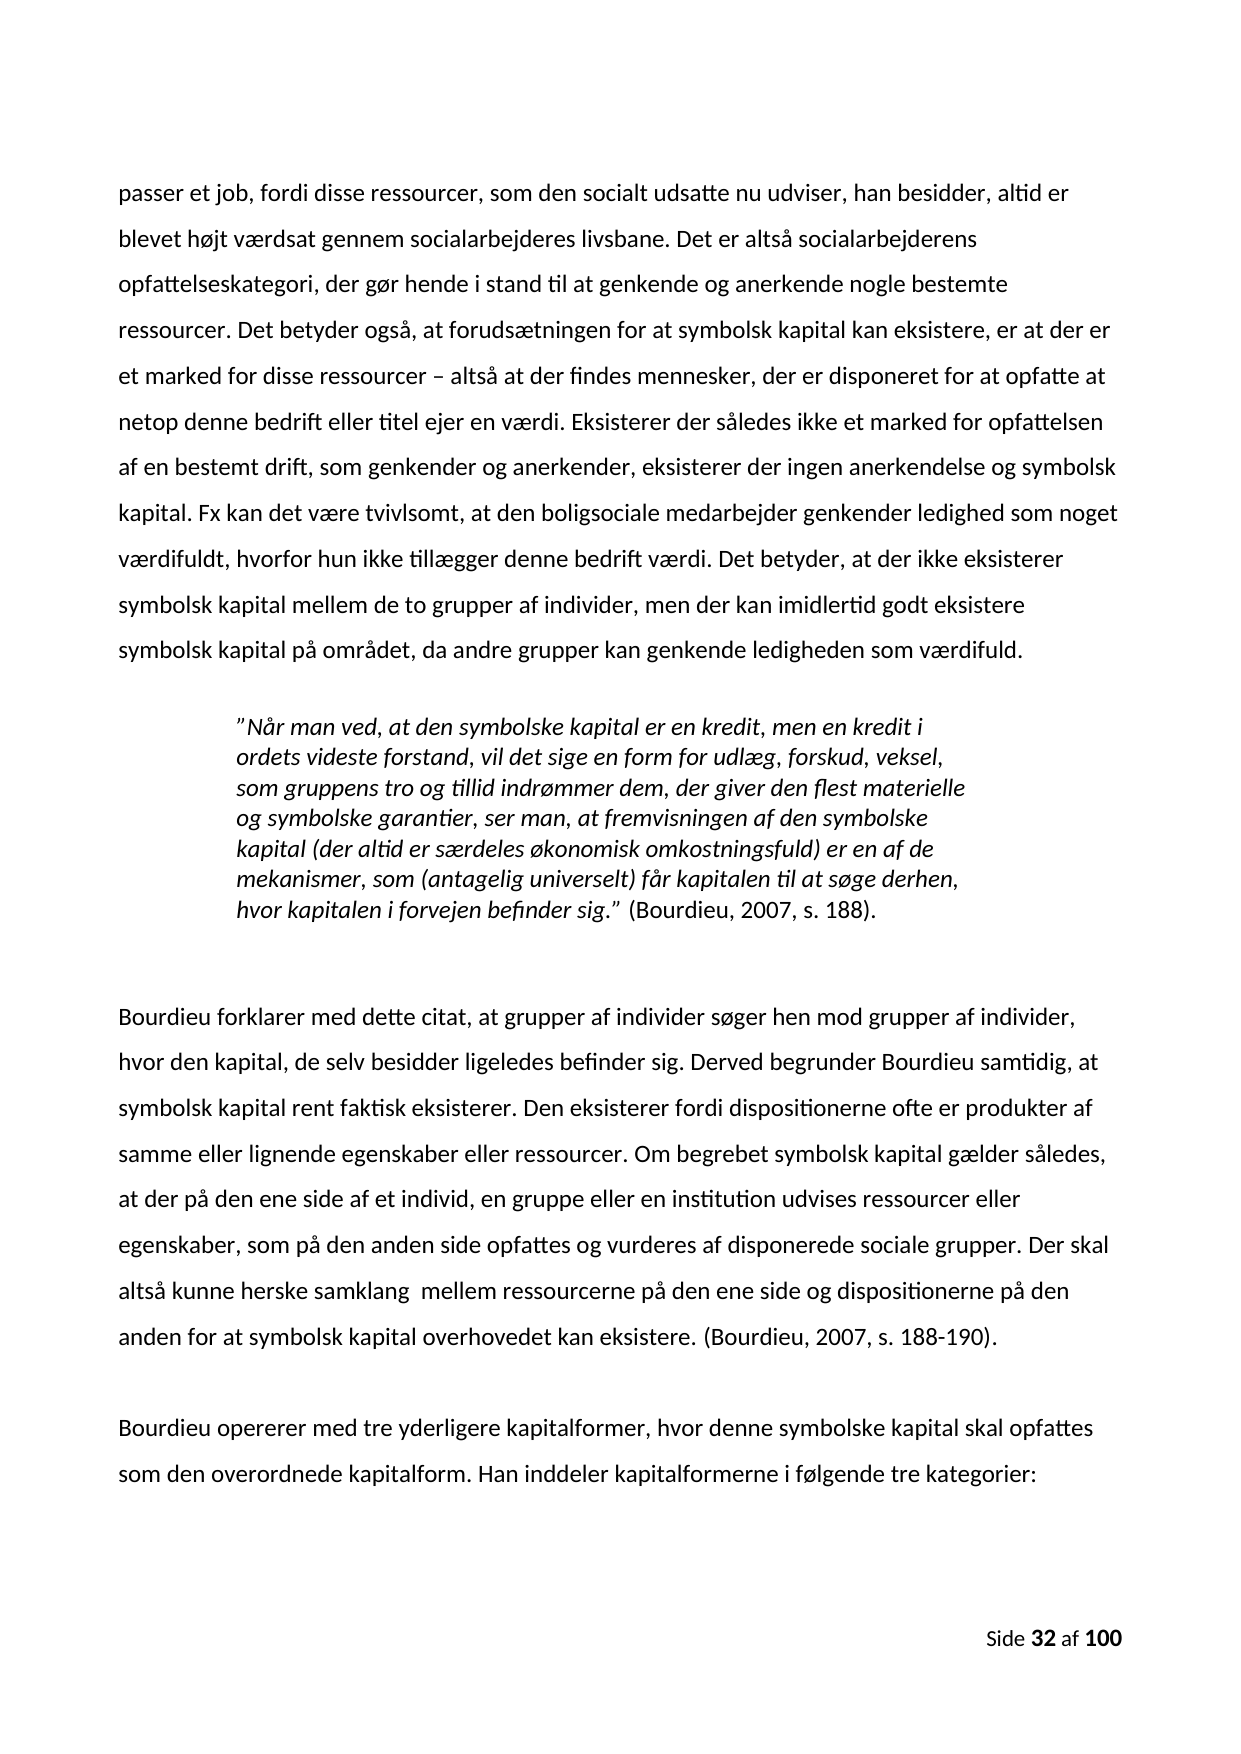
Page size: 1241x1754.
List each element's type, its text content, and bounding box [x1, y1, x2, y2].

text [118, 177, 1122, 665]
text ”Når man ved, at den symbolske kapital er en kredit, men en kredit i ordets videste forstand, vil det sige en form for udlæg, forskud, veksel, som gruppens tro og tillid indrømmer dem, der giver den flest materielle og symbolske garantier, ser man, at fremvisningen af den symbolske kapital (der altid er særdeles økonomisk omkostningsfuld) er en af de mekanismer, som (antagelig universelt) får kapitalen til at søge derhen, hvor kapitalen i forvejen befinder sig.”. [236, 711, 974, 924]
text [118, 1412, 1122, 1488]
text Bourdieu forklarer med dette citat, at grupper af individer søger hen mod grupper af individer, hvor den kapital, de selv besidder ligeledes befinder sig. Derved begrunder Bourdieu samtidig, at symbolsk kapital rent faktisk eksisterer. Den eksisterer fordi dispositionerne ofte er produkter af samme eller lignende egenskaber eller ressourcer. Om begrebet symbolsk kapital gælder således, at der på den ene side af et individ, en gruppe eller en institution udvises ressourcer eller egenskaber, som på den anden side opfattes og vurderes af disponerede sociale grupper. Der skal altså kunne herske samklang mellem ressourcerne på den ene side og dispositionerne på den anden for at symbolsk kapital overhovedet kan eksistere. . [118, 1001, 1122, 1351]
